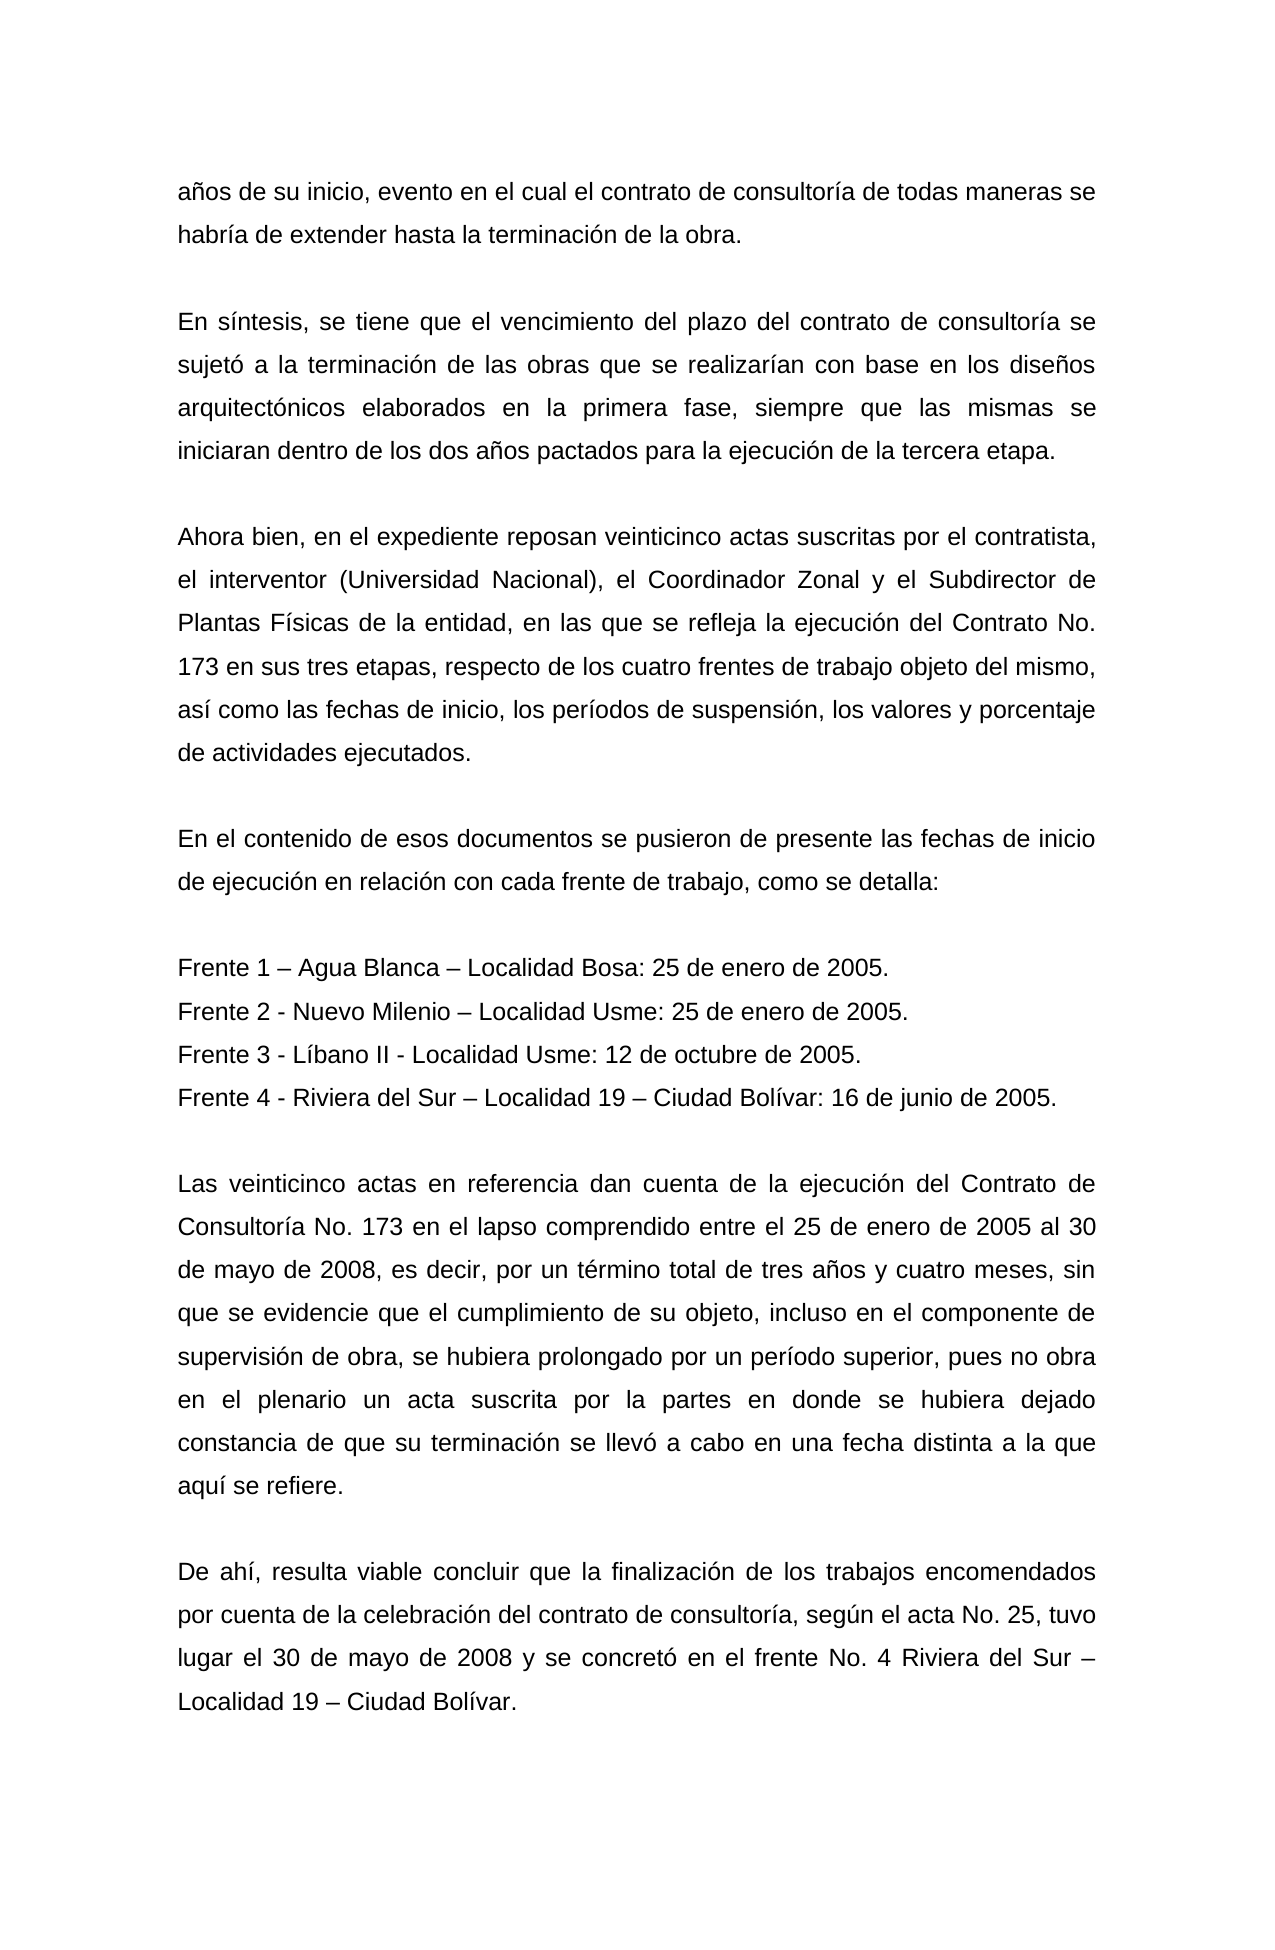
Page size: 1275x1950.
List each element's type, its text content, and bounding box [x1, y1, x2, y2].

text En el contenido de esos documentos se pusieron de presente las fechas de inicio de ejecución en relación con cada frente de trabajo, como se detalla: [177, 824, 1098, 896]
text Frente 4 - Riviera del Sur – Localidad 19 – Ciudad Bolívar: 16 de junio de 2005. [177, 1083, 1098, 1112]
text Ahora bien, en el expediente reposan veinticinco actas suscritas por el contratista, el interventor (Universidad Nacional), el Coordinador Zonal y el Subdirector de Plantas Físicas de la entidad, en las que se refleja la ejecución del Contrato No. 173 en sus tres etapas, respecto de los cuatro frentes de trabajo objeto del mismo, así como las fechas de inicio, los períodos de suspensión, los valores y porcentaje de actividades ejecutados. [177, 522, 1098, 767]
text Frente 1 – Agua Blanca – Localidad Bosa: 25 de enero de 2005. [177, 953, 1098, 982]
text De ahí, resulta viable concluir que la finalización de los trabajos encomendados por cuenta de la celebración del contrato de consultoría, según el acta No. 25, tuvo lugar el 30 de mayo de 2008 y se concretó en el frente No. 4 Riviera del Sur – Localidad 19 – Ciudad Bolívar. [177, 1557, 1098, 1715]
text En síntesis, se tiene que el vencimiento del plazo del contrato de consultoría se sujetó a la terminación de las obras que se realizarían con base en los diseños arquitectónicos elaborados en la primera fase, siempre que las mismas se iniciaran dentro de los dos años pactados para la ejecución de la tercera etapa. [177, 307, 1098, 465]
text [177, 177, 1098, 249]
text Frente 2 - Nuevo Milenio – Localidad Usme: 25 de enero de 2005. [177, 997, 1098, 1025]
text Las veinticinco actas en referencia dan cuenta de la ejecución del Contrato de Consultoría No. 173 en el lapso comprendido entre el 25 de enero de 2005 al 30 de mayo de 2008, es decir, por un término total de tres años y cuatro meses, sin que se evidencie que el cumplimiento de su objeto, incluso en el componente de supervisión de obra, se hubiera prolongado por un período superior, pues no obra en el plenario un acta suscrita por la partes en donde se hubiera dejado constancia de que su terminación se llevó a cabo en una fecha distinta a la que aquí se refiere. [177, 1169, 1098, 1500]
text Frente 3 - Líbano II - Localidad Usme: 12 de octubre de 2005. [177, 1040, 1098, 1068]
